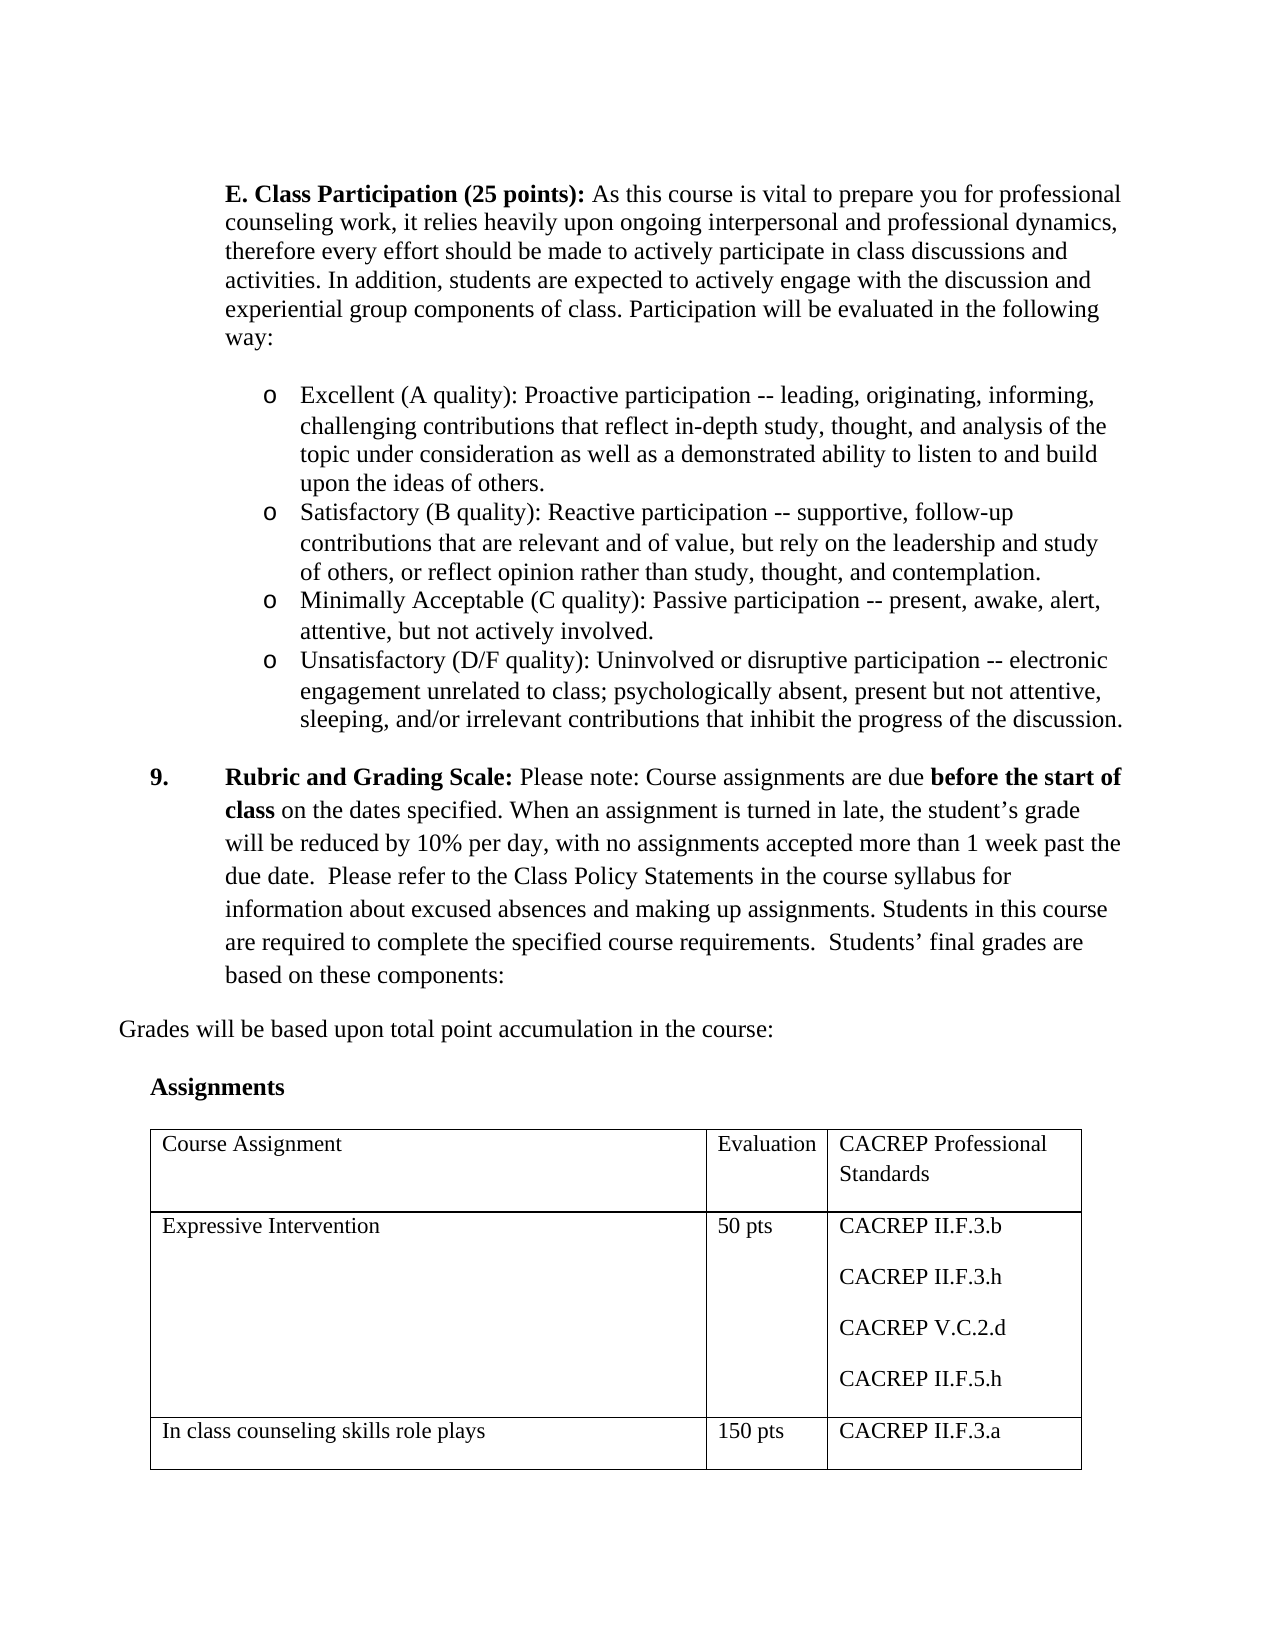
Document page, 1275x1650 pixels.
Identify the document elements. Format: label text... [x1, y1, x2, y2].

text Assignments [150, 1072, 1125, 1100]
table_cell CACREP II.F.3.b CACREP II.F.3.h CACREP V.C.2.d CACREP II.F.5.h [828, 1213, 1081, 1417]
table_header Evaluation [707, 1130, 827, 1211]
list Unsatisfactory (D/F quality): Uninvolved or disruptive participation -- electronic engagement unrelated to class; psychologically absent, present but not attentive, sleeping, and/or irrelevant contributions that inhibit the progress of the discussion. [262, 645, 1125, 733]
list E. Class Participation (25 points): As this course is vital to prepare you for professional counseling work, it relies heavily upon ongoing interpersonal and professional dynamics, therefore every effort should be made to actively participate in class discussions and activities. In addition, students are expected to actively engage with the discussion and experiential group components of class. Participation will be evaluated in the following way: [225, 179, 1125, 351]
list Excellent (A quality): Proactive participation -- leading, originating, informing, challenging contributions that reflect in-depth study, thought, and analysis of the topic under consideration as well as a demonstrated ability to listen to and build upon the ideas of others. [262, 380, 1125, 497]
list Minimally Acceptable (C quality): Passive participation -- present, awake, alert, attentive, but not actively involved. [262, 585, 1125, 645]
text Grades will be based upon total point accumulation in the course: [119, 1014, 1125, 1043]
table_header Course Assignment [151, 1130, 706, 1211]
table_cell Expressive Intervention [151, 1213, 706, 1417]
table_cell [828, 1418, 1081, 1469]
list Satisfactory (B quality): Reactive participation -- supportive, follow-up contributions that are relevant and of value, but rely on the leadership and study of others, or reflect opinion rather than study, thought, and contemplation. [262, 497, 1125, 585]
table_cell 150 pts [707, 1418, 827, 1469]
table_header CACREP Professional Standards [828, 1130, 1081, 1211]
text 9. Rubric and Grading Scale: Please note: Course assignments are due before the start of class on the dates specified. When an assignment is turned in late, the student’s grade will be reduced by 10% per day, with no assignments accepted more than 1 week past the due date. Please refer to the Class Policy Statements in the course syllabus for information about excused absences and making up assignments. Students in this course are required to complete the specified course requirements. Students’ final grades are based on these components: [150, 762, 1125, 989]
table_cell 50 pts [707, 1213, 827, 1417]
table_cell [151, 1418, 706, 1469]
